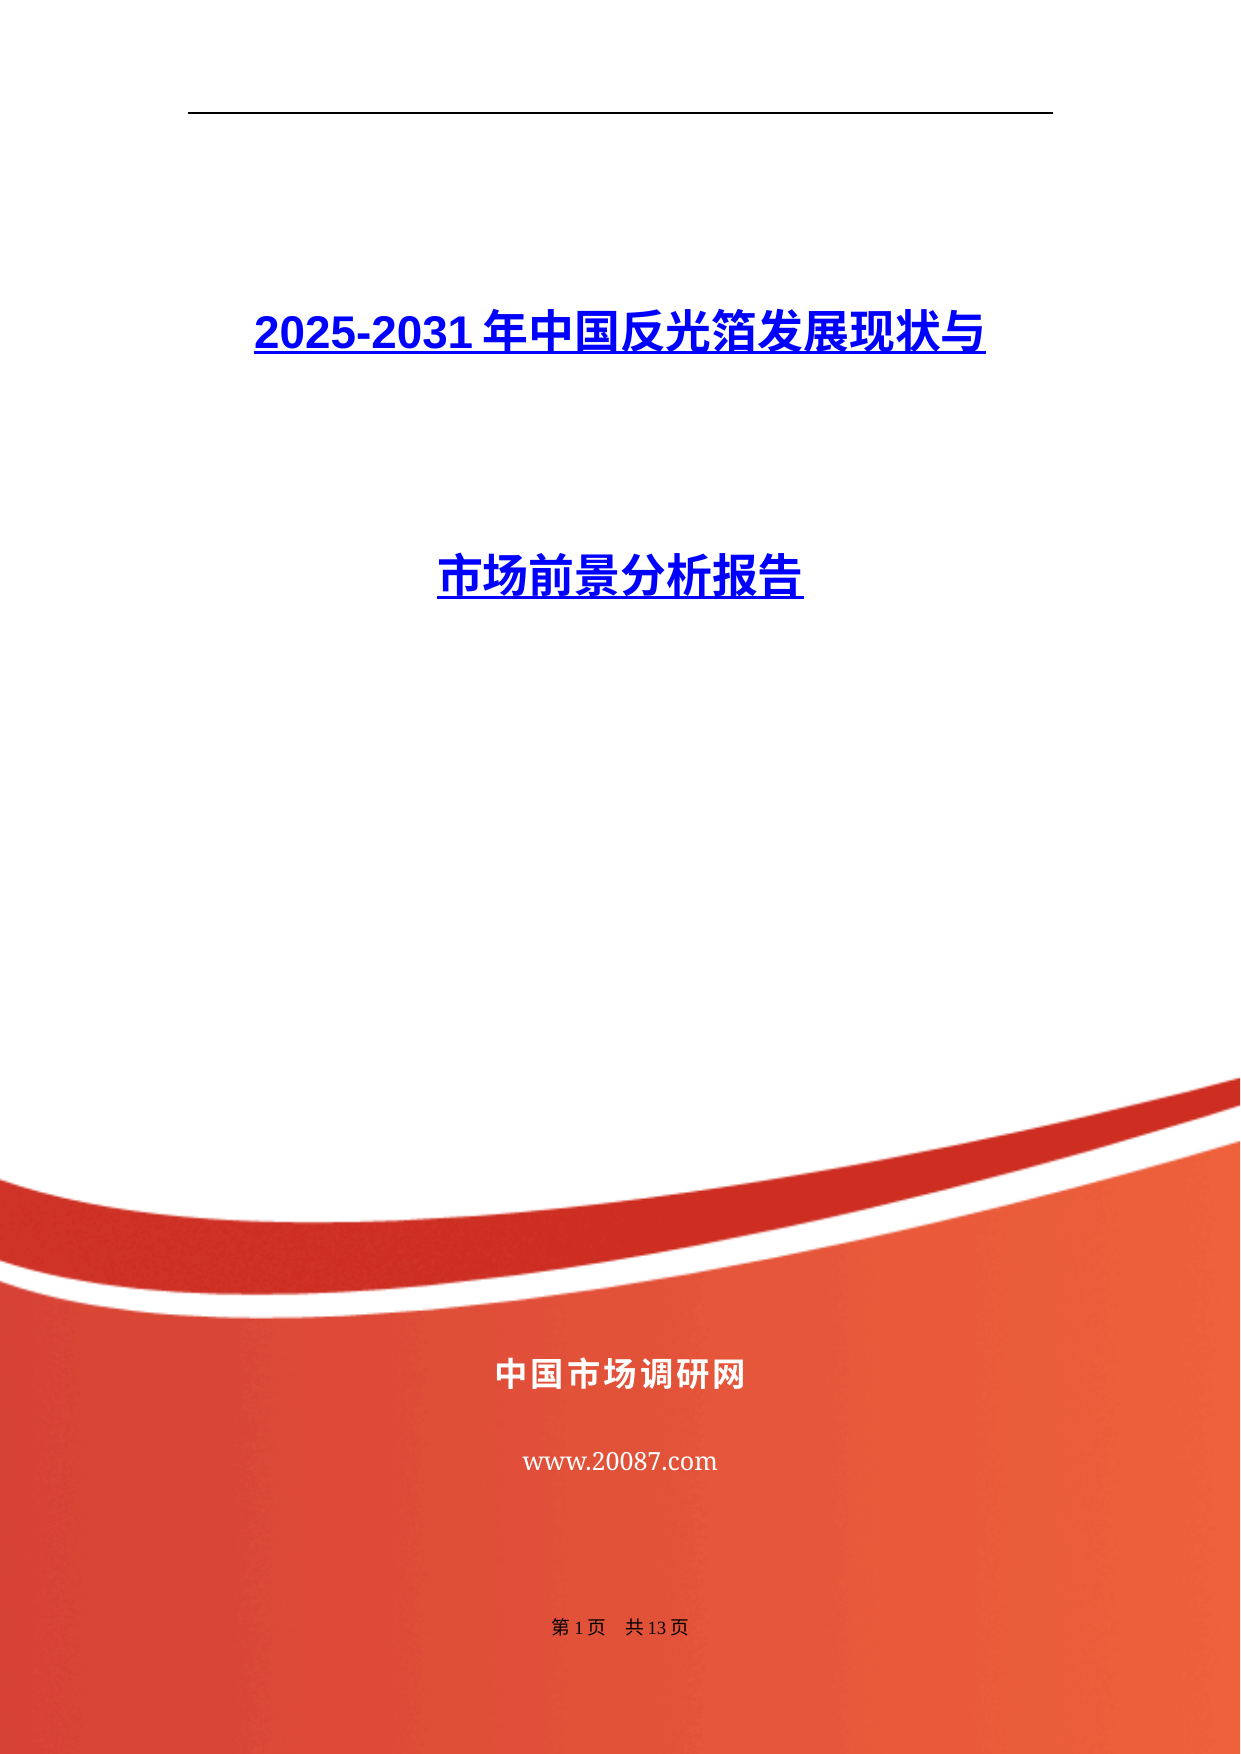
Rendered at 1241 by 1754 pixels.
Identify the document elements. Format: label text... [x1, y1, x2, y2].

table_header 2025-2031年中国反光箔发展现状与市场前景分析报告 [188, 207, 1053, 773]
text www.20087.com [187, 1428, 1053, 1493]
picture [0, 1006, 1241, 1754]
subtitle 中国市场调研网 [187, 1339, 1053, 1404]
